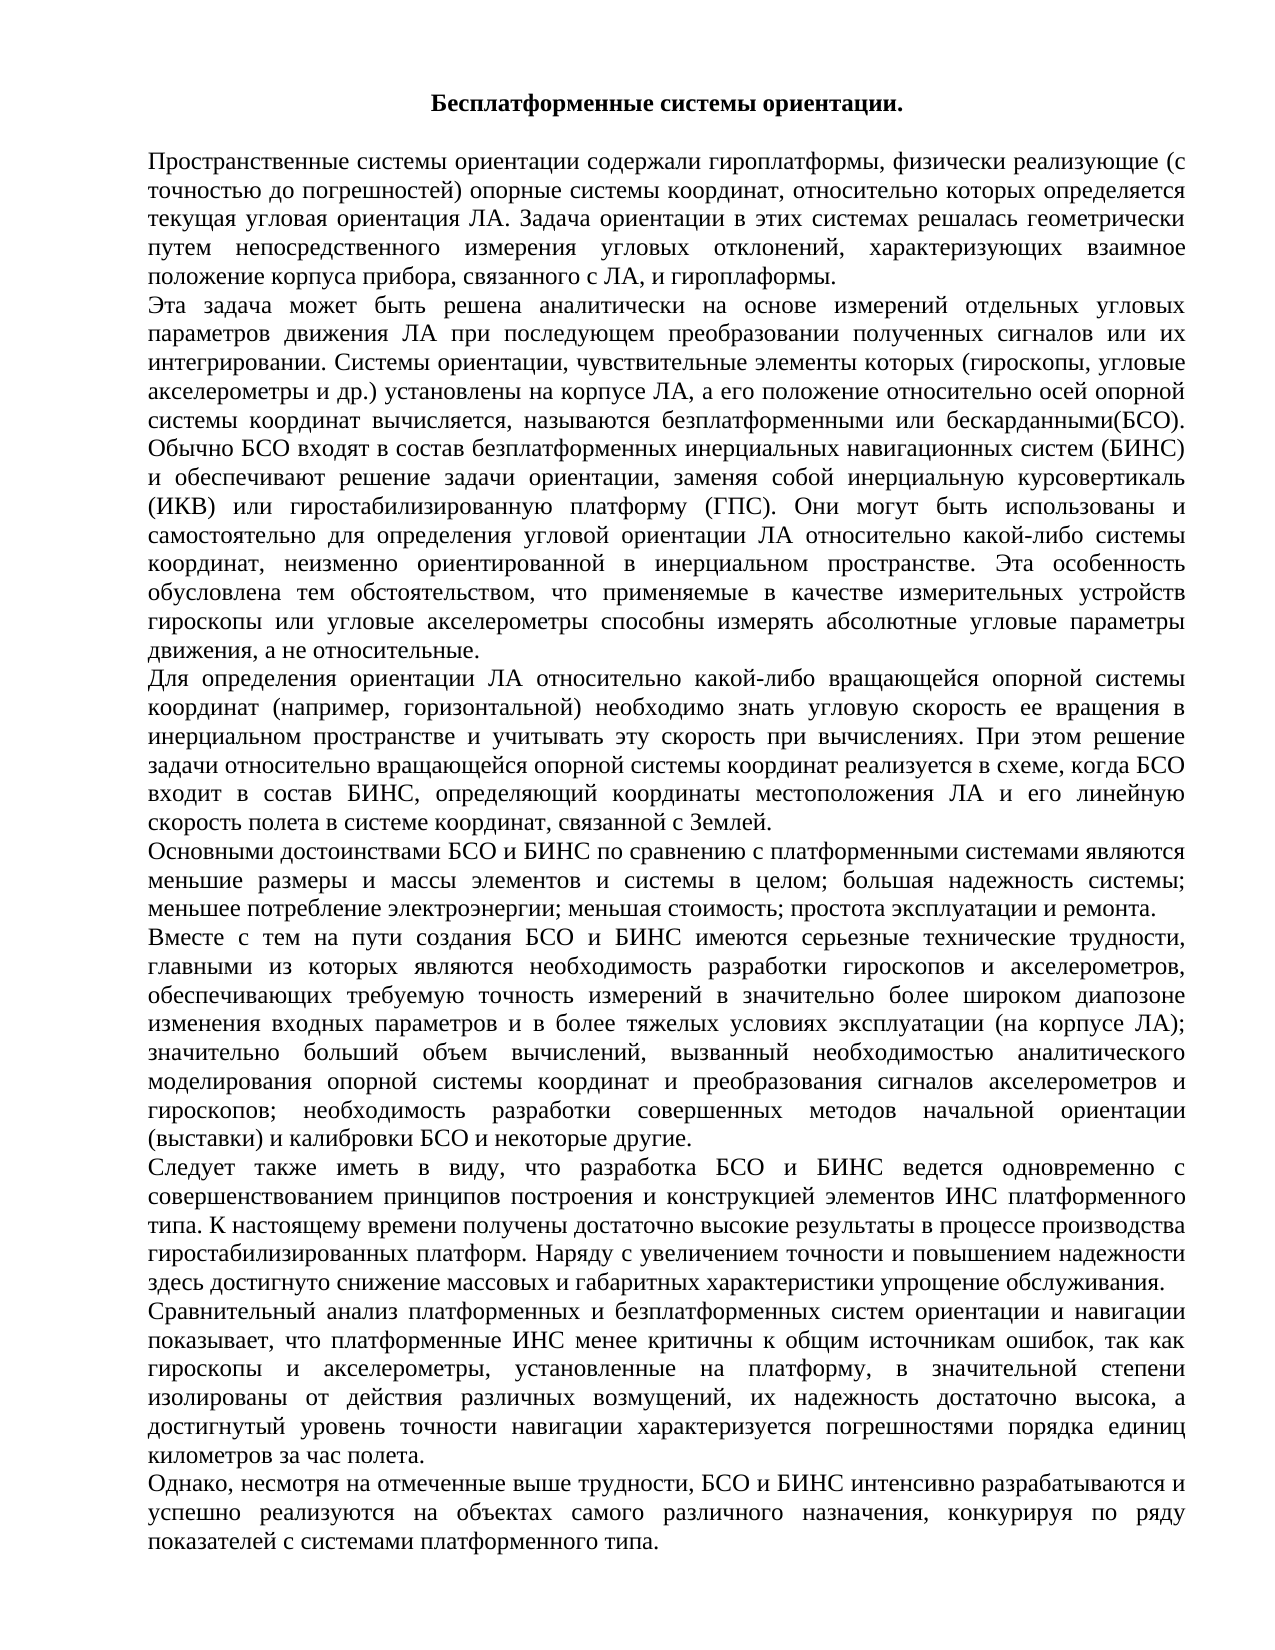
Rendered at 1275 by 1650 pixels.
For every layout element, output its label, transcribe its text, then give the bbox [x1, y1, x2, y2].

text Вместе с тем на пути создания БСО и БИНС имеются серьезные технические трудности, главными из которых являются необходимость разработки гироскопов и акселерометров, обеспечивающих требуемую точность измерений в значительно более широком диапозоне изменения входных параметров и в более тяжелых условиях эксплуатации (на корпусе ЛА); значительно больший объем вычислений, вызванный необходимостью аналитического моделирования опорной системы координат и преобразования сигналов акселерометров и гироскопов; необходимость разработки совершенных методов начальной ориентации (выставки) и калибровки БСО и некоторые другие. [148, 922, 1186, 1152]
text Эта задача может быть решена аналитически на основе измерений отдельных угловых параметров движения ЛА при последующем преобразовании полученных сигналов или их интегрировании. Системы ориентации, чувствительные элементы которых (гироскопы, угловые акселерометры и др.) установлены на корпусе ЛА, а его положение относительно осей опорной системы координат вычисляется, называются безплатформенными или бескарданными(БСО). Обычно БСО входят в состав безплатформенных инерциальных навигационных систем (БИНС) и обеспечивают решение задачи ориентации, заменяя собой инерциальную курсовертикаль (ИКВ) или гиростабилизированную платформу (ГПС). Они могут быть использованы и самостоятельно для определения угловой ориентации ЛА относительно какой-либо системы координат, неизменно ориентированной в инерциальном пространстве. Эта особенность обусловлена тем обстоятельством, что применяемые в качестве измерительных устройств гироскопы или угловые акселерометры способны измерять абсолютные угловые параметры движения, а не относительные. [148, 290, 1186, 663]
text Пространственные системы ориентации содержали гироплатформы, физически реализующие (с точностью до погрешностей) опорные системы координат, относительно которых определяется текущая угловая ориентация ЛА. Задача ориентации в этих системах решалась геометрически путем непосредственного измерения угловых отклонений, характеризующих взаимное положение корпуса прибора, связанного с ЛА, и гироплаформы. [148, 146, 1186, 290]
text Для определения ориентации ЛА относительно какой-либо вращающейся опорной системы координат (например, горизонтальной) необходимо знать угловую скорость ее вращения в инерциальном пространстве и учитывать эту скорость при вычислениях. При этом решение задачи относительно вращающейся опорной системы координат реализуется в схеме, когда БСО входит в состав БИНС, определяющий координаты местоположения ЛА и его линейную скорость полета в системе координат, связанной с Землей. [148, 663, 1186, 836]
text Следует также иметь в виду, что разработка БСО и БИНС ведется одновременно с совершенствованием принципов построения и конструкцией элементов ИНС платформенного типа. К настоящему времени получены достаточно высокие результаты в процессе производства гиростабилизированных платформ. Наряду с увеличением точности и повышением надежности здесь достигнуто снижение массовых и габаритных характеристики упрощение обслуживания. [148, 1152, 1186, 1296]
text Сравнительный анализ платформенных и безплатформенных систем ориентации и навигации показывает, что платформенные ИНС менее критичны к общим источникам ошибок, так как гироскопы и акселерометры, установленные на платформу, в значительной степени изолированы от действия различных возмущений, их надежность достаточно высока, а достигнутый уровень точности навигации характеризуется погрешностями порядка единиц километров за час полета. [148, 1296, 1186, 1468]
text Основными достоинствами БСО и БИНС по сравнению с платформенными системами являются меньшие размеры и массы элементов и системы в целом; большая надежность системы; меньшее потребление электроэнергии; меньшая стоимость; простота эксплуатации и ремонта. [148, 836, 1186, 922]
text Однако, несмотря на отмеченные выше трудности, БСО и БИНС интенсивно разрабатываются и успешно реализуются на объектах самого различного назначения, конкурируя по ряду показателей с системами платформенного типа. [148, 1468, 1186, 1555]
text Бесплатформенные системы ориентации. [148, 88, 1186, 117]
